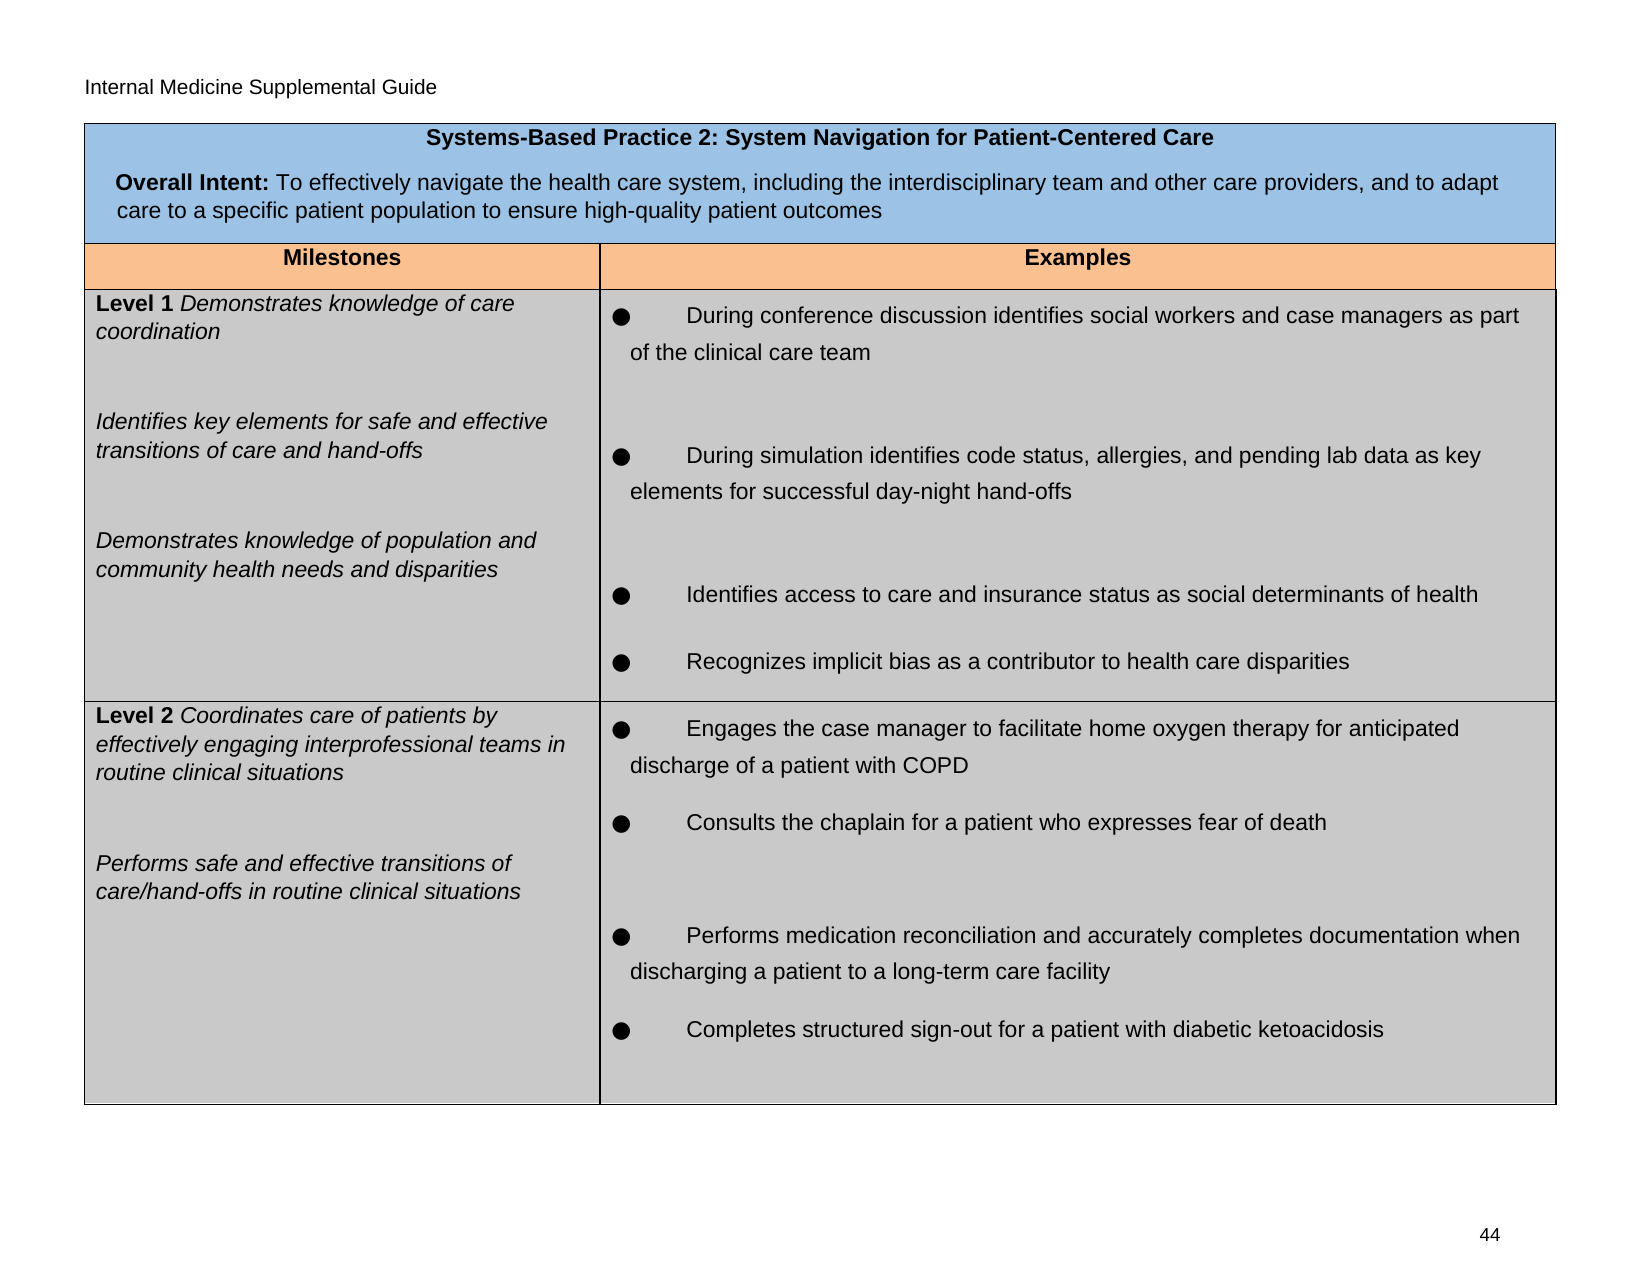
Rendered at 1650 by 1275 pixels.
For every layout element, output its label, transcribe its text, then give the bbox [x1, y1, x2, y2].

table_cell Level 1 Demonstrates knowledge of care coordination Identifies key elements for safe and effective transitions of care and hand-offs Demonstrates knowledge of population and community health needs and disparities [85, 290, 599, 701]
table_header Systems-Based Practice 2: System Navigation for Patient-Centered Care Overall Intent: To effectively navigate the health care system, including the interdisciplinary team and other care providers, and to adapt care to a specific patient population to ensure high-quality patient outcomes [85, 124, 1555, 243]
table_cell Examples [601, 244, 1555, 289]
table_cell During conference discussion identifies social workers and case managers as part of the clinical care team During simulation identifies code status, allergies, and pending lab data as key elements for successful day-night hand-offs Identifies access to care and insurance status as social determinants of health Recognizes implicit bias as a contributor to health care disparities [601, 290, 1555, 701]
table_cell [601, 702, 1555, 1103]
table_cell Milestones [85, 244, 599, 289]
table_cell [85, 702, 599, 1103]
